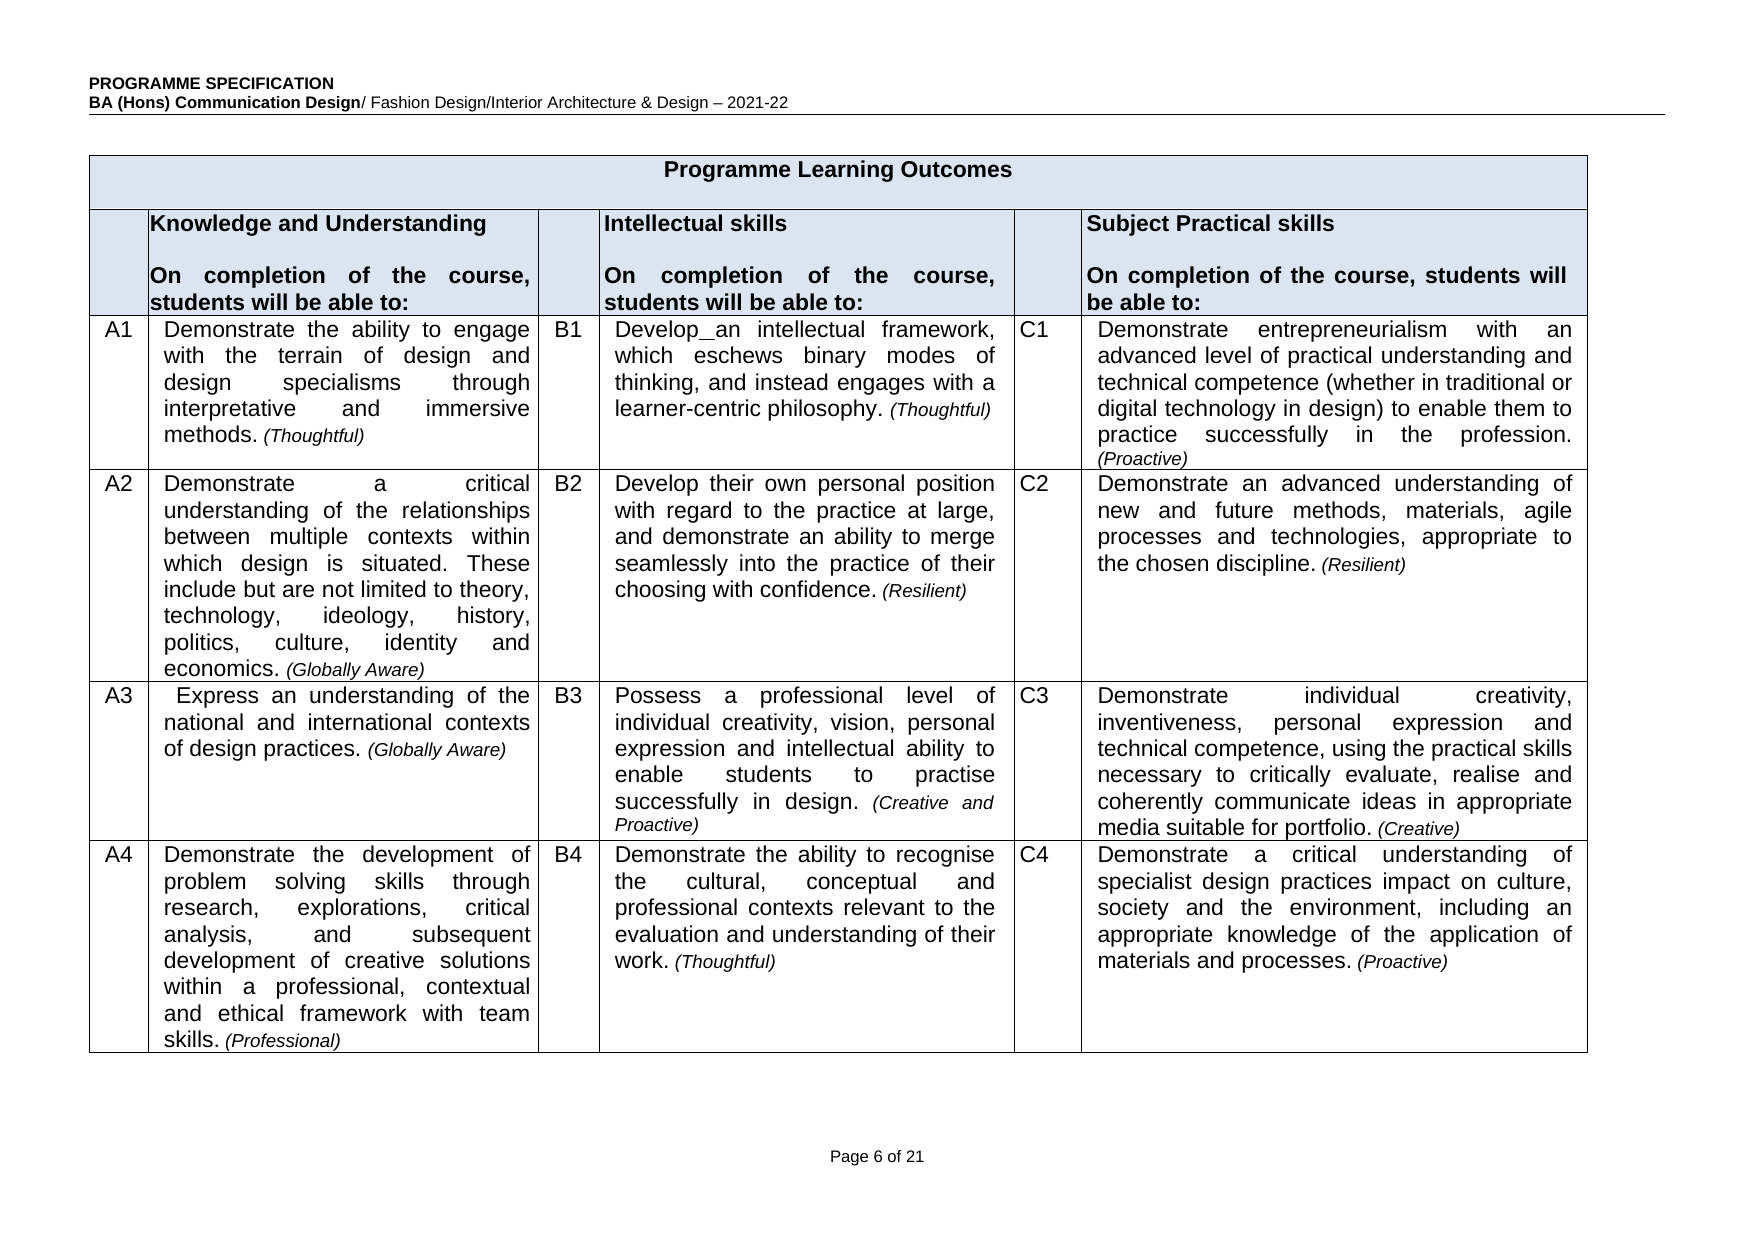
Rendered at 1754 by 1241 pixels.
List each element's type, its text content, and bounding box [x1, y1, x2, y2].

table_cell B2 [539, 470, 599, 681]
table_cell Demonstrate the development of problem solving skills through research, explorations, critical analysis, and subsequent development of creative solutions within a professional, contextual and ethical framework with team skills. (Professional) [149, 841, 538, 1052]
table_cell Subject Practical skills On completion of the course, students will be able to: [1082, 210, 1587, 315]
table_cell C4 [1015, 841, 1081, 1052]
table_cell [539, 210, 599, 315]
table_cell Demonstrate the ability to recognise the cultural, conceptual and professional contexts relevant to the evaluation and understanding of their work. (Thoughtful) [600, 841, 1014, 1052]
table_cell Demonstrate an advanced understanding of new and future methods, materials, agile processes and technologies, appropriate to the chosen discipline. (Resilient) [1082, 470, 1587, 681]
table_cell Demonstrate entrepreneurialism with an advanced level of practical understanding and technical competence (whether in traditional or digital technology in design) to enable them to practice successfully in the profession. (Proactive) [1082, 316, 1587, 469]
table_cell Express an understanding of the national and international contexts of design practices. (Globally Aware) [149, 682, 538, 840]
table_cell A4 [90, 841, 148, 1052]
table_cell A2 [90, 470, 148, 681]
table_cell Develop their own personal position with regard to the practice at large, and demonstrate an ability to merge seamlessly into the practice of their choosing with confidence. (Resilient) [600, 470, 1014, 681]
table_cell B1 [539, 316, 599, 469]
table_cell Demonstrate a critical understanding of the relationships between multiple contexts within which design is situated. These include but are not limited to theory, technology, ideology, history, politics, culture, identity and economics. (Globally Aware) [149, 470, 538, 681]
table_cell B4 [539, 841, 599, 1052]
table_cell [1015, 210, 1081, 315]
table_cell Intellectual skills On completion of the course, students will be able to: [600, 210, 1014, 315]
table_cell Demonstrate a critical understanding of specialist design practices impact on culture, society and the environment, including an appropriate knowledge of the application of materials and processes. (Proactive) [1082, 841, 1587, 1052]
table_cell Knowledge and Understanding On completion of the course, students will be able to: [149, 210, 538, 315]
table_cell Develop an intellectual framework, which eschews binary modes of thinking, and instead engages with a learner-centric philosophy. (Thoughtful) [600, 316, 1014, 469]
table_cell A1 [90, 316, 148, 469]
table_cell C3 [1015, 682, 1081, 840]
table_cell Demonstrate the ability to engage with the terrain of design and design specialisms through interpretative and immersive methods. (Thoughtful) [149, 316, 538, 469]
table_cell Possess a professional level of individual creativity, vision, personal expression and intellectual ability to enable students to practise successfully in design. (Creative and Proactive) [600, 682, 1014, 840]
table_cell A3 [90, 682, 148, 840]
table_cell C1 [1015, 316, 1081, 469]
table_cell B3 [539, 682, 599, 840]
table_cell Demonstrate individual creativity, inventiveness, personal expression and technical competence, using the practical skills necessary to critically evaluate, realise and coherently communicate ideas in appropriate media suitable for portfolio. (Creative) [1082, 682, 1587, 840]
table_cell C2 [1015, 470, 1081, 681]
table_header Programme Learning Outcomes [90, 156, 1587, 208]
table_cell [90, 210, 148, 315]
